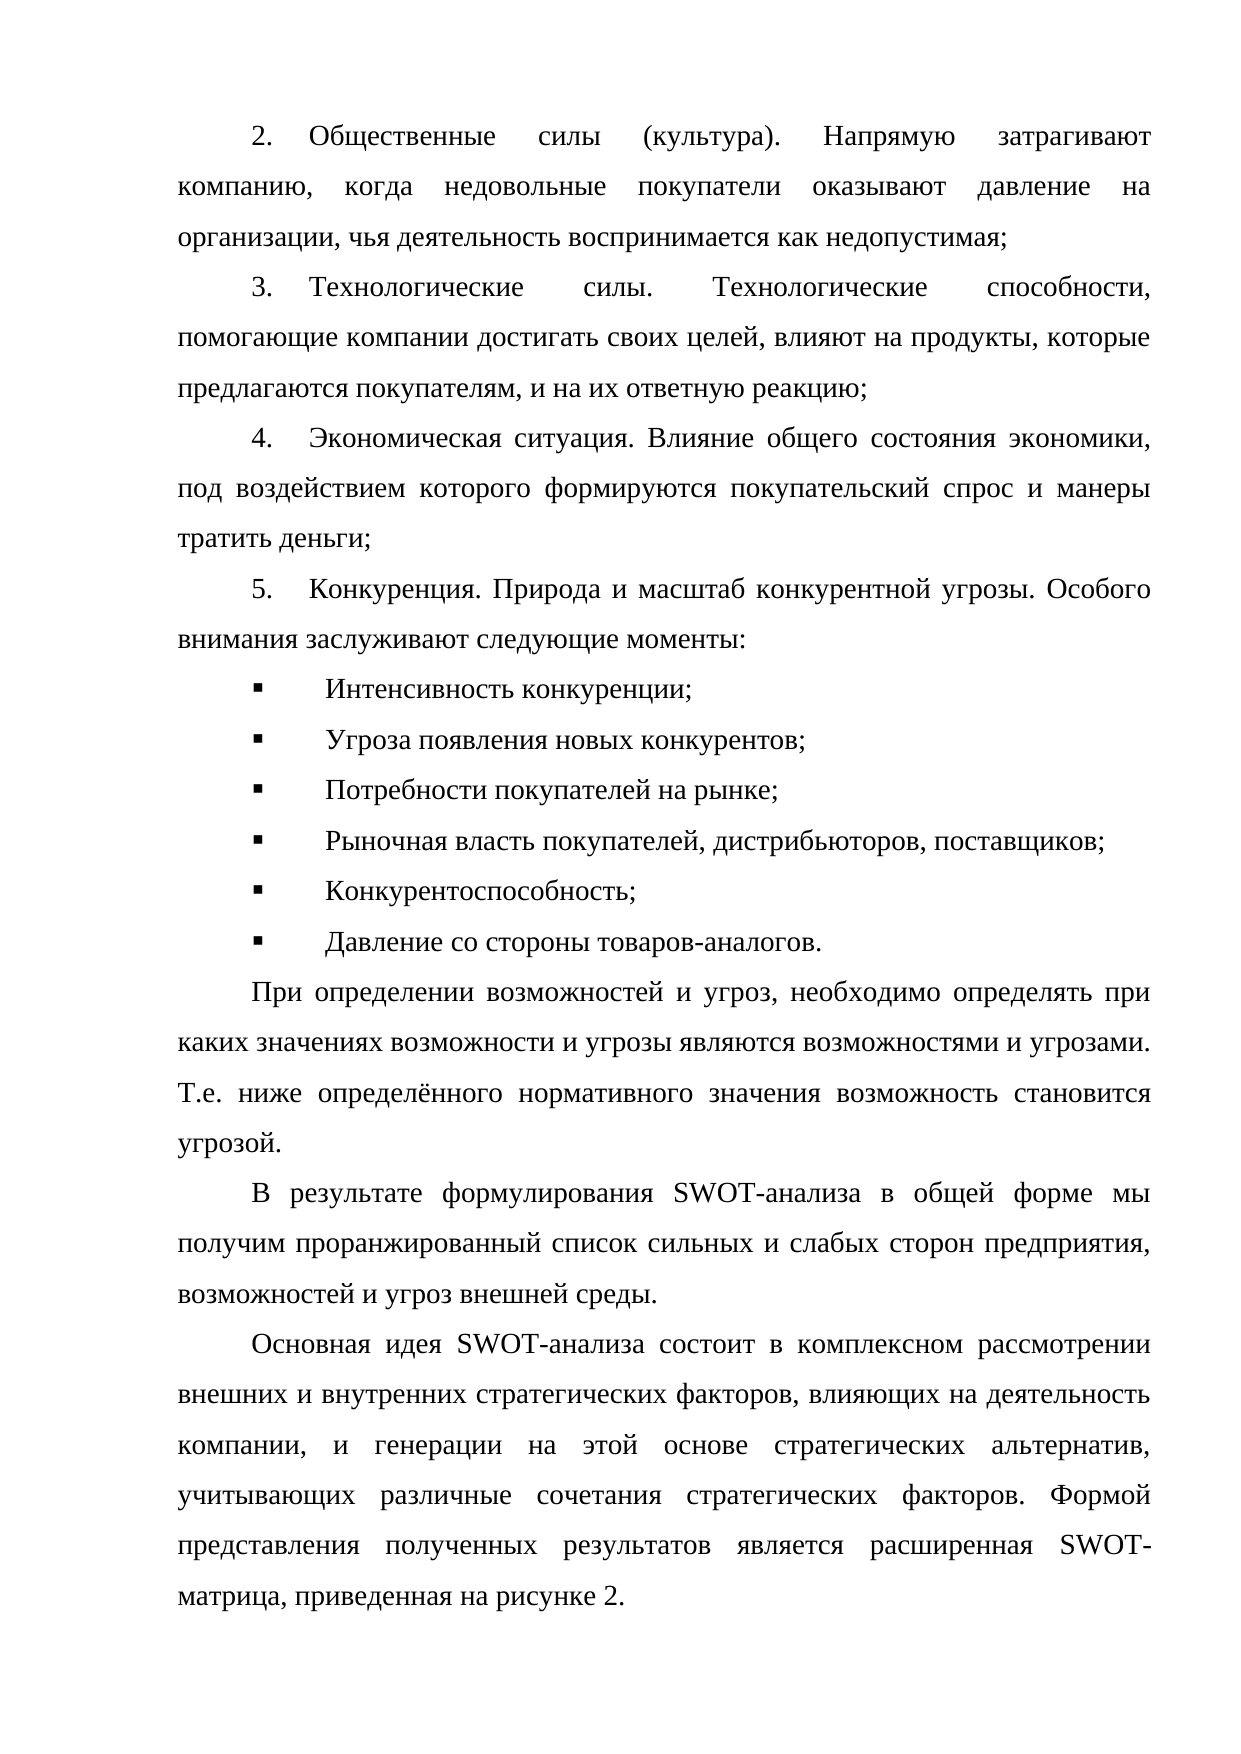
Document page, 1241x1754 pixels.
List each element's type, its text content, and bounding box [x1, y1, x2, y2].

list Общественные силы (культура). Напрямую затрагивают компанию, когда недовольные покупатели оказывают давление на организации, чья деятельность воспринимается как недопустимая; [177, 118, 1152, 252]
list Потребности покупателей на рынке; [177, 772, 1152, 806]
list Давление со стороны товаров-аналогов. [177, 924, 1152, 957]
list Конкурентоспособность; [177, 873, 1152, 907]
list Рыночная власть покупателей, дистрибьюторов, поставщиков; [177, 823, 1152, 856]
list Интенсивность конкуренции; [177, 672, 1152, 705]
text В результате формулирования SWOT-анализа в общей форме мы получим проранжированный список сильных и слабых сторон предприятия, возможностей и угроз внешней среды. [177, 1175, 1152, 1309]
list Угроза появления новых конкурентов; [177, 722, 1152, 756]
list Технологические силы. Технологические способности, помогающие компании достигать своих целей, влияют на продукты, которые предлагаются покупателям, и на их ответную реакцию; [177, 269, 1152, 403]
text При определении возможностей и угроз, необходимо определять при каких значениях возможности и угрозы являются возможностями и угрозами. Т.е. ниже определённого нормативного значения возможность становится угрозой. [177, 974, 1152, 1158]
list Экономическая ситуация. Влияние общего состояния экономики, под воздействием которого формируются покупательский спрос и манеры тратить деньги; [177, 420, 1152, 554]
text Основная идея SWOT-анализа состоит в комплексном рассмотрении внешних и внутренних стратегических факторов, влияющих на деятельность компании, и генерации на этой основе стратегических альтернатив, учитывающих различные сочетания стратегических факторов. Формой представления полученных результатов является расширенная SWOT-матрица, приведенная на рисунке 2. [177, 1326, 1152, 1611]
list Конкуренция. Природа и масштаб конкурентной угрозы. Особого внимания заслуживают следующие моменты: [177, 571, 1152, 655]
